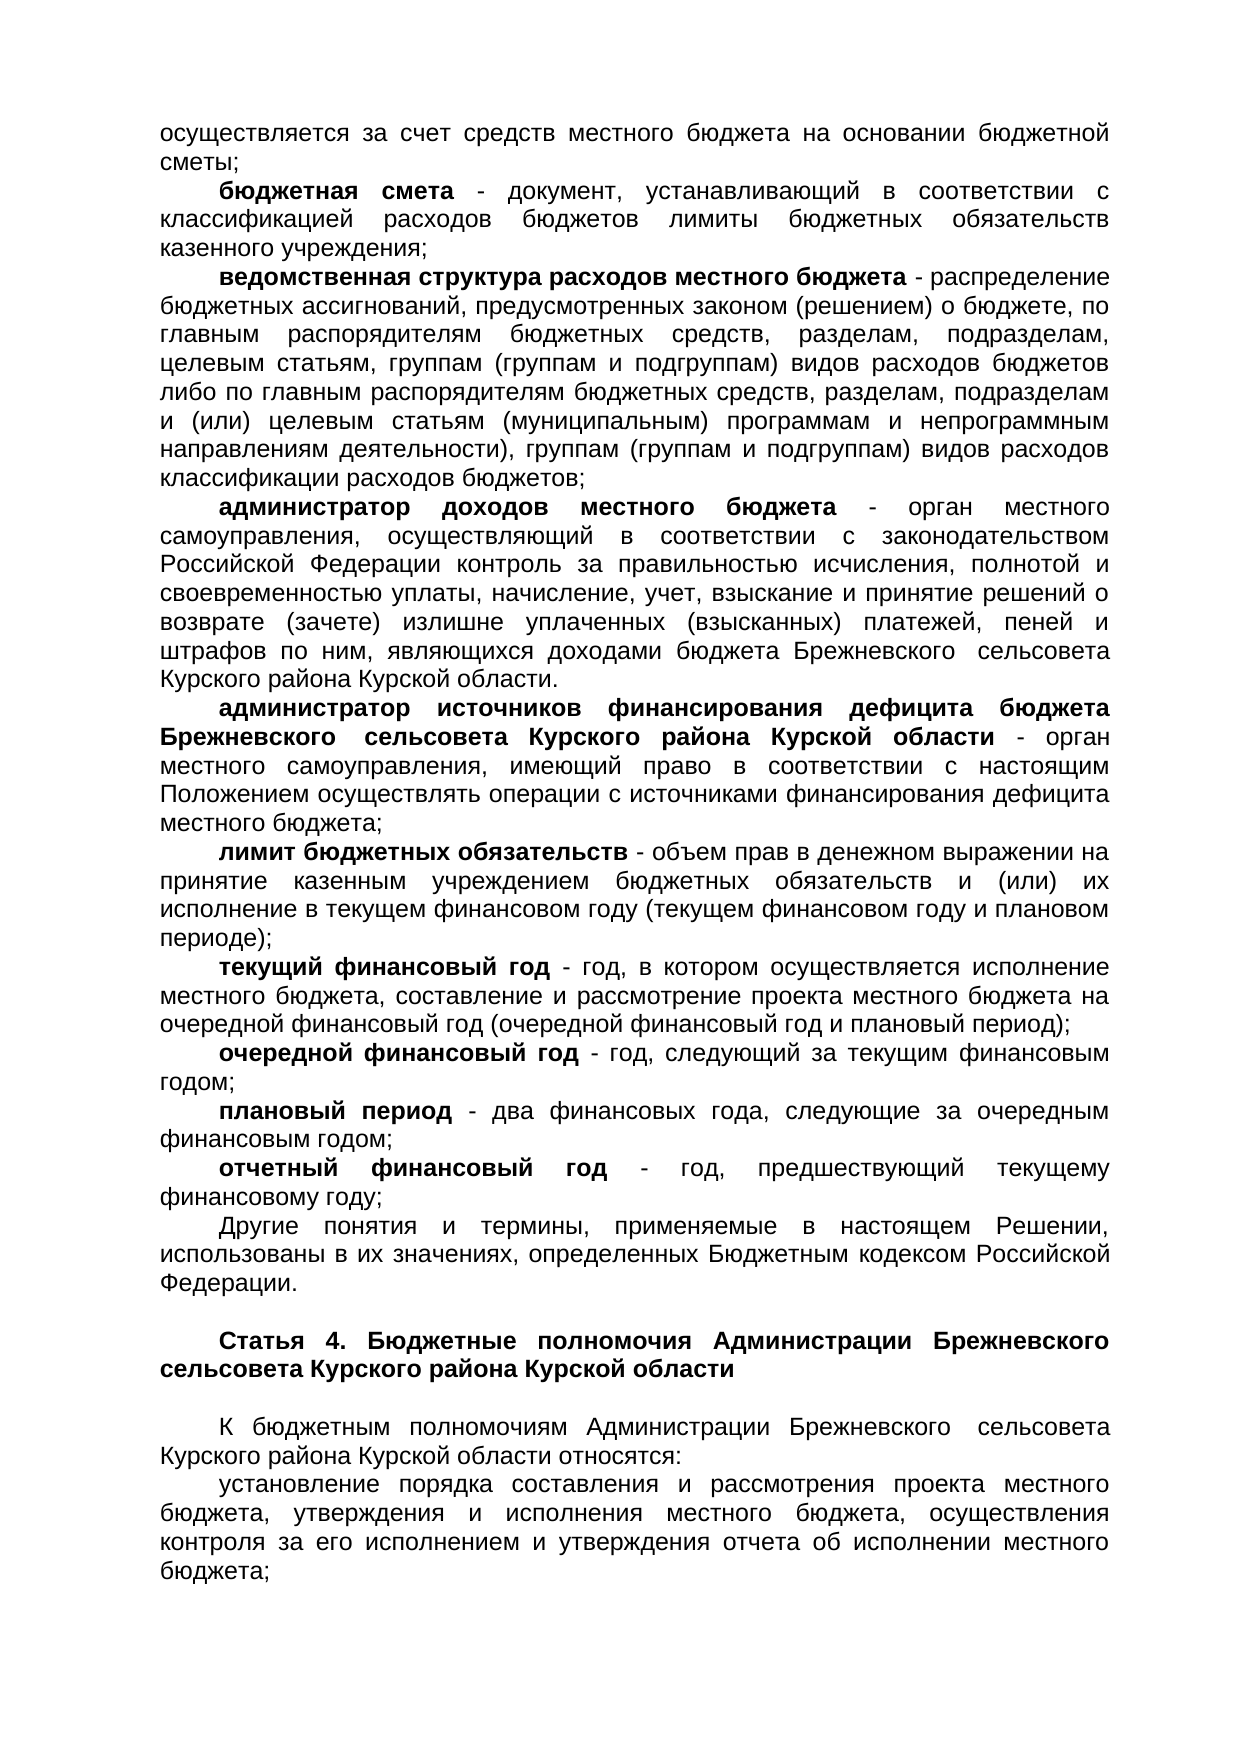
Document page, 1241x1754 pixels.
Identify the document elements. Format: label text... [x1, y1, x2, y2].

text отчетный финансовый год - год, предшествующий текущему финансовому году; [159, 1153, 1110, 1211]
text установление порядка составления и рассмотрения проекта местного бюджета, утверждения и исполнения местного бюджета, осуществления контроля за его исполнением и утверждения отчета об исполнении местного бюджета; [159, 1469, 1110, 1584]
text бюджетная смета - документ, устанавливающий в соответствии с классификацией расходов бюджетов лимиты бюджетных обязательств казенного учреждения; [159, 176, 1110, 262]
text текущий финансовый год - год, в котором осуществляется исполнение местного бюджета, составление и рассмотрение проекта местного бюджета на очередной финансовый год (очередной финансовый год и плановый период); [159, 952, 1110, 1038]
text администратор доходов местного бюджета - орган местного самоуправления, осуществляющий в соответствии с законодательством Российской Федерации контроль за правильностью исчисления, полнотой и своевременностью уплаты, начисление, учет, взыскание и принятие решений о возврате (зачете) излишне уплаченных (взысканных) платежей, пеней и штрафов по ним, являющихся доходами бюджета Брежневского сельсовета Курского района Курской области. [159, 492, 1110, 693]
text лимит бюджетных обязательств - объем прав в денежном выражении на принятие казенным учреждением бюджетных обязательств и (или) их исполнение в текущем финансовом году (текущем финансовом году и плановом периоде); [159, 837, 1110, 952]
text Статья 4. Бюджетные полномочия Администрации Брежневского сельсовета Курского района Курской области [159, 1326, 1110, 1383]
text очередной финансовый год - год, следующий за текущим финансовым годом; [159, 1038, 1110, 1096]
text плановый период - два финансовых года, следующие за очередным финансовым годом; [159, 1096, 1110, 1153]
text Другие понятия и термины, применяемые в настоящем Решении, использованы в их значениях, определенных Бюджетным кодексом Российской Федерации. [159, 1211, 1110, 1297]
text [159, 118, 1110, 176]
text администратор источников финансирования дефицита бюджета Брежневского сельсовета Курского района Курской области - орган местного самоуправления, имеющий право в соответствии с настоящим Положением осуществлять операции с источниками финансирования дефицита местного бюджета; [159, 693, 1110, 837]
text ведомственная структура расходов местного бюджета - распределение бюджетных ассигнований, предусмотренных законом (решением) о бюджете, по главным распорядителям бюджетных средств, разделам, подразделам, целевым статьям, группам (группам и подгруппам) видов расходов бюджетов либо по главным распорядителям бюджетных средств, разделам, подразделам и (или) целевым статьям (муниципальным) программам и непрограммным направлениям деятельности), группам (группам и подгруппам) видов расходов классификации расходов бюджетов; [159, 262, 1110, 492]
text К бюджетным полномочиям Администрации Брежневского сельсовета Курского района Курской области относятся: [159, 1412, 1110, 1469]
